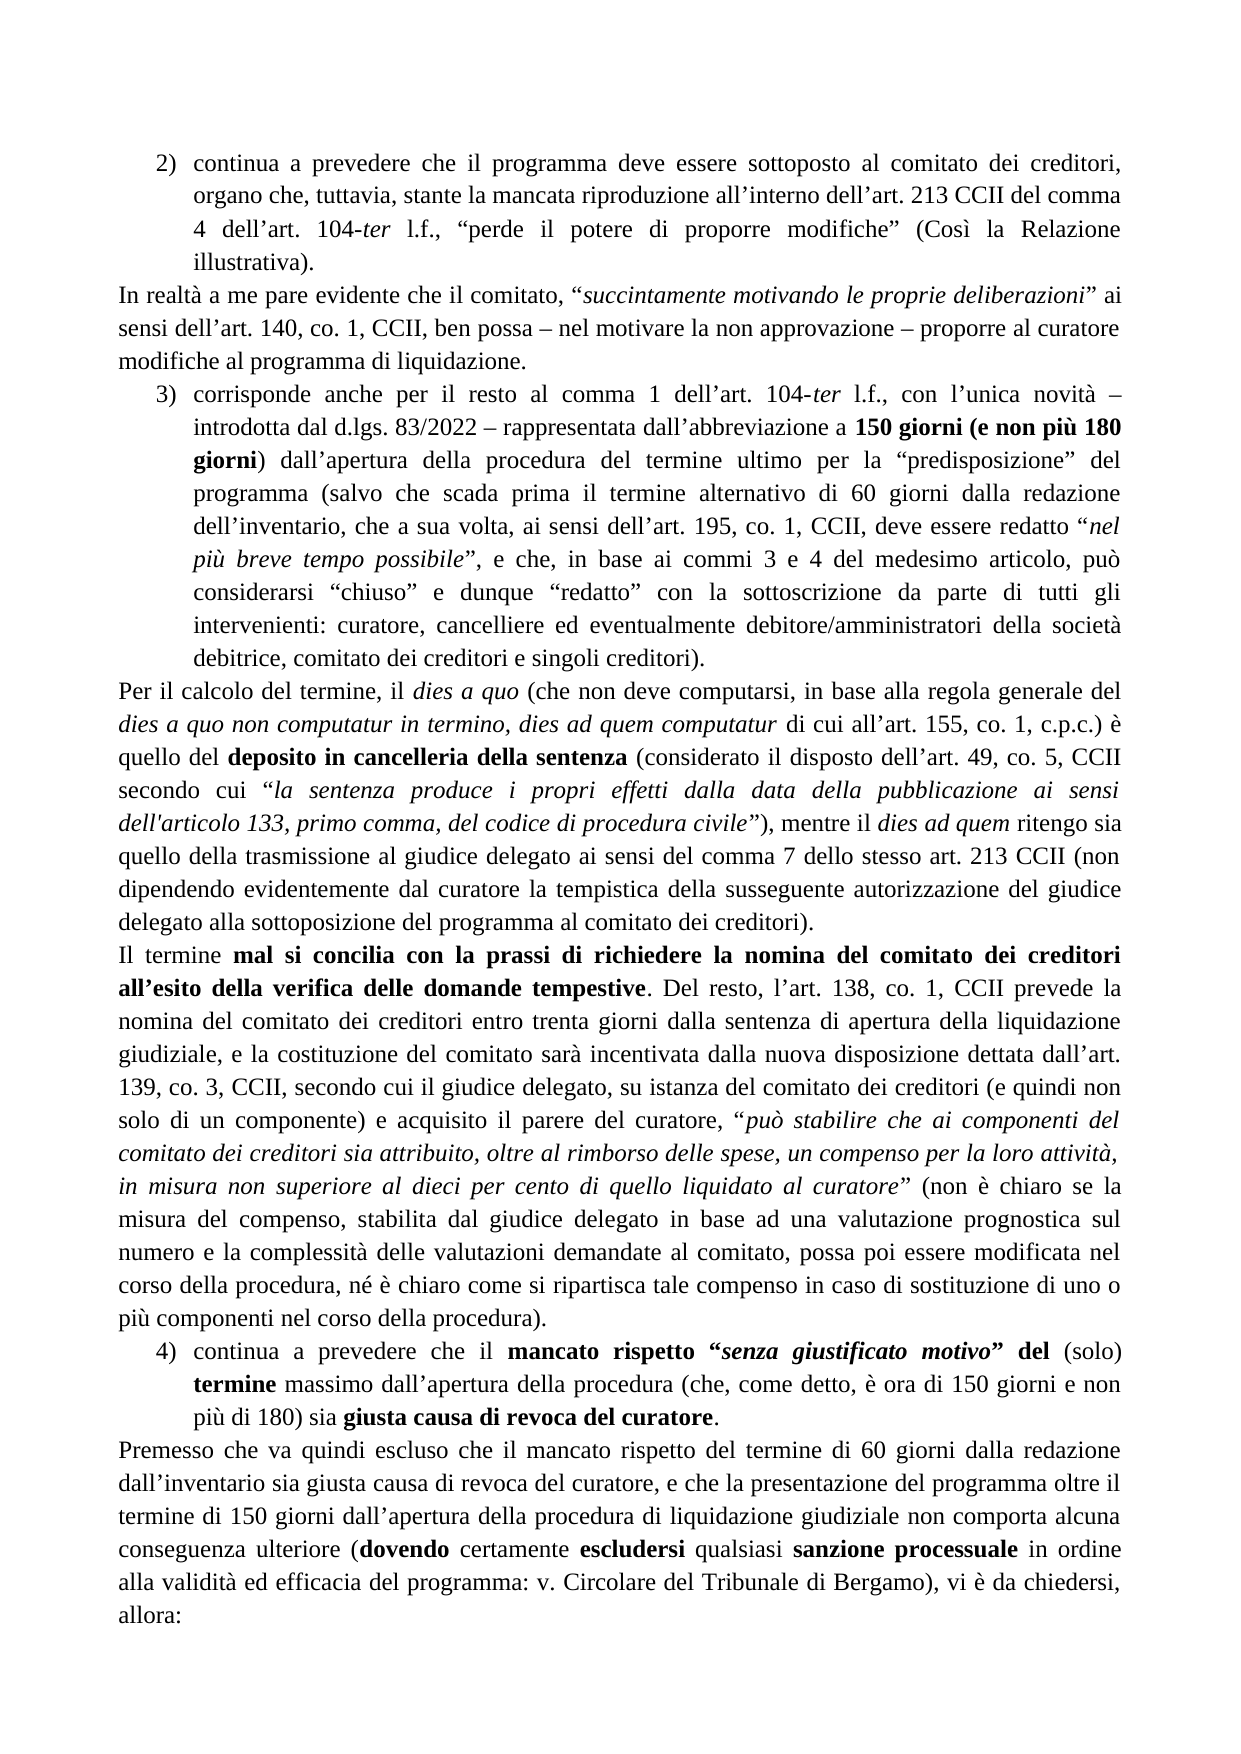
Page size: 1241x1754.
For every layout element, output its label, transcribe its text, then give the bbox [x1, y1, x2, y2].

list continua a prevedere che il mancato rispetto “senza giustificato motivo” del (solo) termine massimo dall’apertura della procedura (che, come detto, è ora di 150 giorni e non più di 180) sia giusta causa di revoca del curatore. [156, 1336, 1122, 1431]
text In realtà a me pare evidente che il comitato, “succintamente motivando le proprie deliberazioni” ai sensi dell’art. 140, co. 1, CCII, ben possa – nel motivare la non approvazione – proporre al curatore modifiche al programma di liquidazione. [118, 280, 1122, 374]
text Per il calcolo del termine, il dies a quo (che non deve computarsi, in base alla regola generale del dies a quo non computatur in termino, dies ad quem computatur di cui all’art. 155, co. 1, c.p.c.) è quello del deposito in cancelleria della sentenza (considerato il disposto dell’art. 49, co. 5, CCII secondo cui “la sentenza produce i propri effetti dalla data della pubblicazione ai sensi dell'articolo 133, primo comma, del codice di procedura civile”), mentre il dies ad quem ritengo sia quello della trasmissione al giudice delegato ai sensi del comma 7 dello stesso art. 213 CCII (non dipendendo evidentemente dal curatore la tempistica della susseguente autorizzazione del giudice delegato alla sottoposizione del programma al comitato dei creditori). [118, 676, 1122, 936]
text Il termine mal si concilia con la prassi di richiedere la nomina del comitato dei creditori all’esito della verifica delle domande tempestive. Del resto, l’art. 138, co. 1, CCII prevede la nomina del comitato dei creditori entro trenta giorni dalla sentenza di apertura della liquidazione giudiziale, e la costituzione del comitato sarà incentivata dalla nuova disposizione dettata dall’art. 139, co. 3, CCII, secondo cui il giudice delegato, su istanza del comitato dei creditori (e quindi non solo di un componente) e acquisito il parere del curatore, “può stabilire che ai componenti del comitato dei creditori sia attribuito, oltre al rimborso delle spese, un compenso per la loro attività, in misura non superiore al dieci per cento di quello liquidato al curatore” (non è chiaro se la misura del compenso, stabilita dal giudice delegato in base ad una valutazione prognostica sul numero e la complessità delle valutazioni demandate al comitato, possa poi essere modificata nel corso della procedura, né è chiaro come si ripartisca tale compenso in caso di sostituzione di uno o più componenti nel corso della procedura). [118, 940, 1122, 1332]
text Premesso che va quindi escluso che il mancato rispetto del termine di 60 giorni dalla redazione dall’inventario sia giusta causa di revoca del curatore, e che la presentazione del programma oltre il termine di 150 giorni dall’apertura della procedura di liquidazione giudiziale non comporta alcuna conseguenza ulteriore (dovendo certamente escludersi qualsiasi sanzione processuale in ordine alla validità ed efficacia del programma: v. Circolare del Tribunale di Bergamo), vi è da chiedersi, allora: [118, 1435, 1122, 1629]
list continua a prevedere che il programma deve essere sottoposto al comitato dei creditori, organo che, tuttavia, stante la mancata riproduzione all’interno dell’art. 213 CCII del comma 4 dell’art. 104-ter l.f., “perde il potere di proporre modifiche” (Così la Relazione illustrativa). [156, 148, 1122, 275]
list corrisponde anche per il resto al comma 1 dell’art. 104-ter l.f., con l’unica novità – introdotta dal d.lgs. 83/2022 – rappresentata dall’abbreviazione a 150 giorni (e non più 180 giorni) dall’apertura della procedura del termine ultimo per la “predisposizione” del programma (salvo che scada prima il termine alternativo di 60 giorni dalla redazione dell’inventario, che a sua volta, ai sensi dell’art. 195, co. 1, CCII, deve essere redatto “nel più breve tempo possibile”, e che, in base ai commi 3 e 4 del medesimo articolo, può considerarsi “chiuso” e dunque “redatto” con la sottoscrizione da parte di tutti gli intervenienti: curatore, cancelliere ed eventualmente debitore/amministratori della società debitrice, comitato dei creditori e singoli creditori). [156, 379, 1122, 672]
